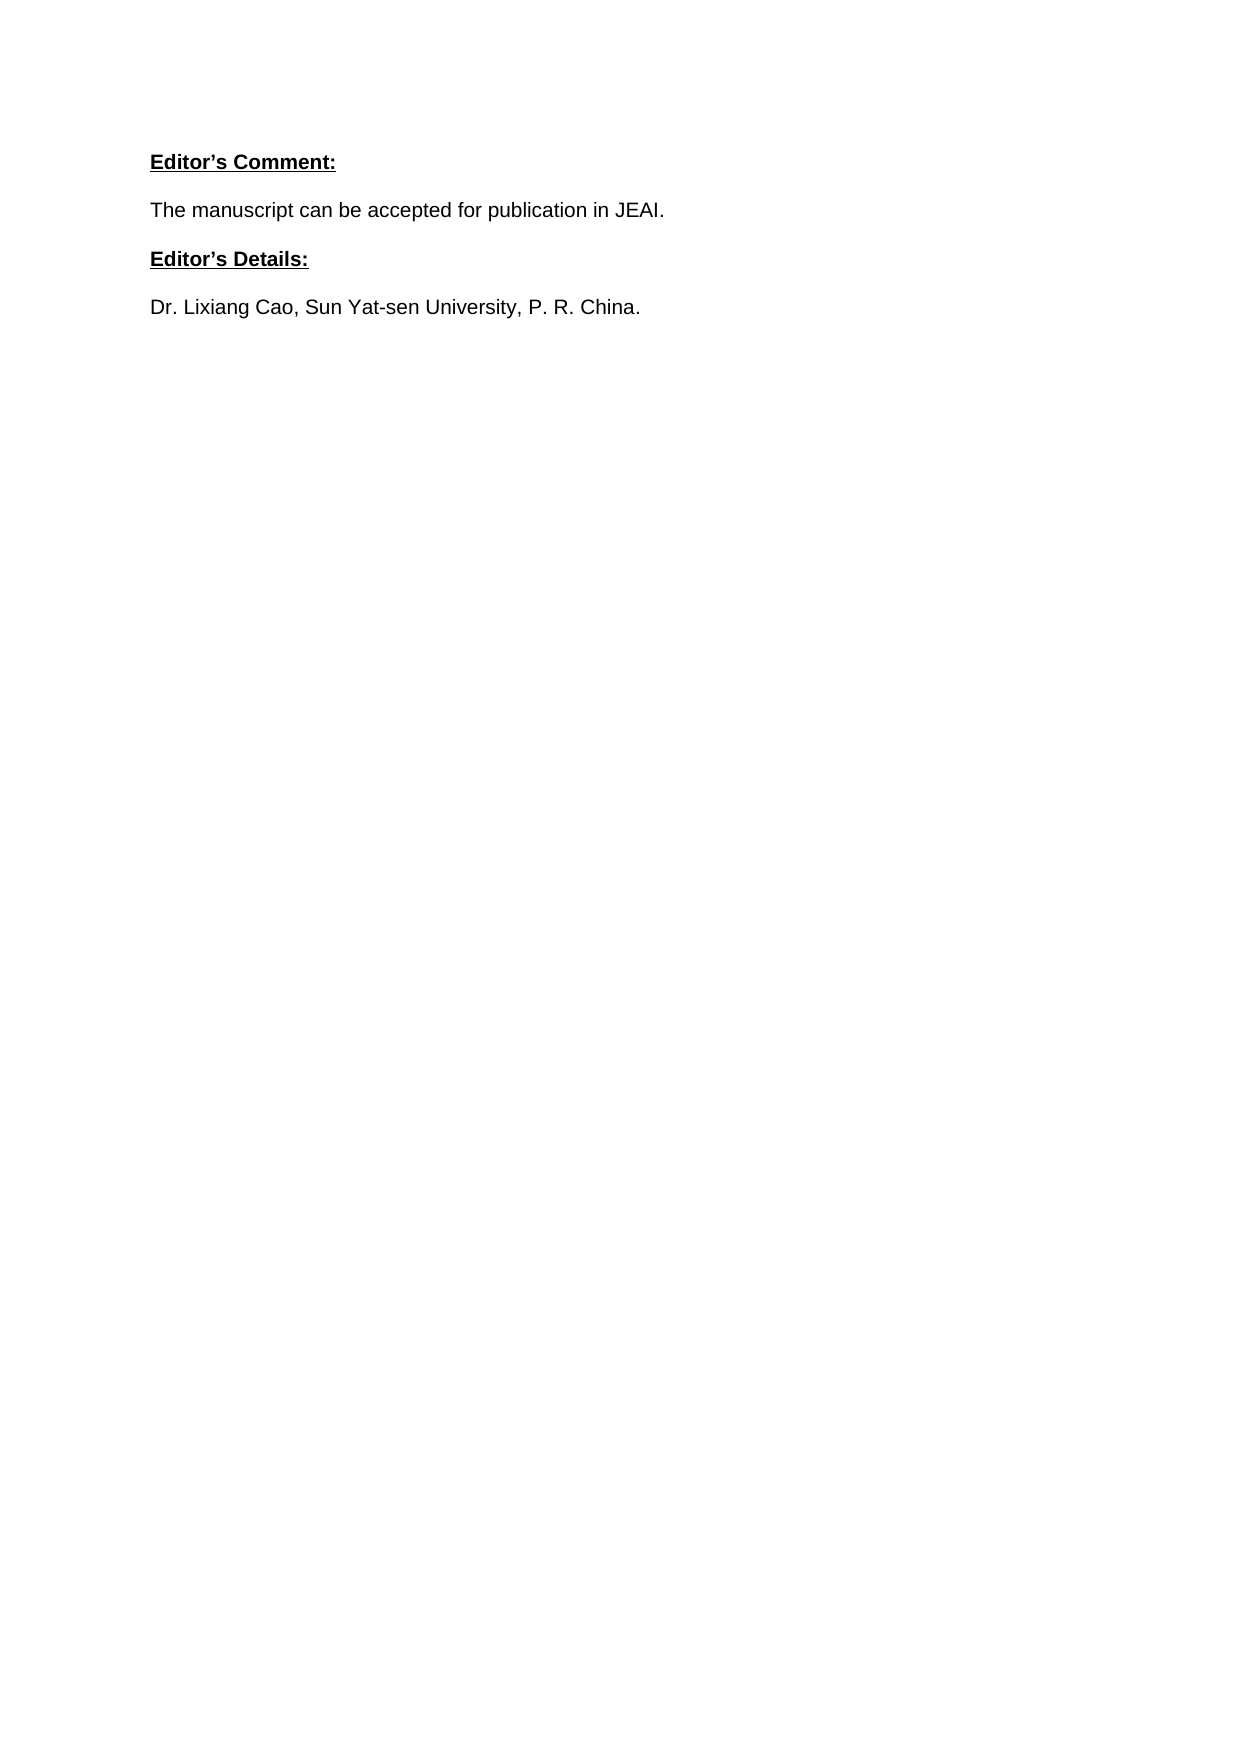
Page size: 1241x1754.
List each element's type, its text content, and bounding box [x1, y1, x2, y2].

text Editor’s Details: [150, 247, 1090, 271]
text Dr. Lixiang Cao, Sun Yat-sen University, P. R. China. [150, 295, 1090, 319]
text Editor’s Comment: [150, 150, 1090, 174]
text The manuscript can be accepted for publication in JEAI. [150, 198, 1090, 222]
